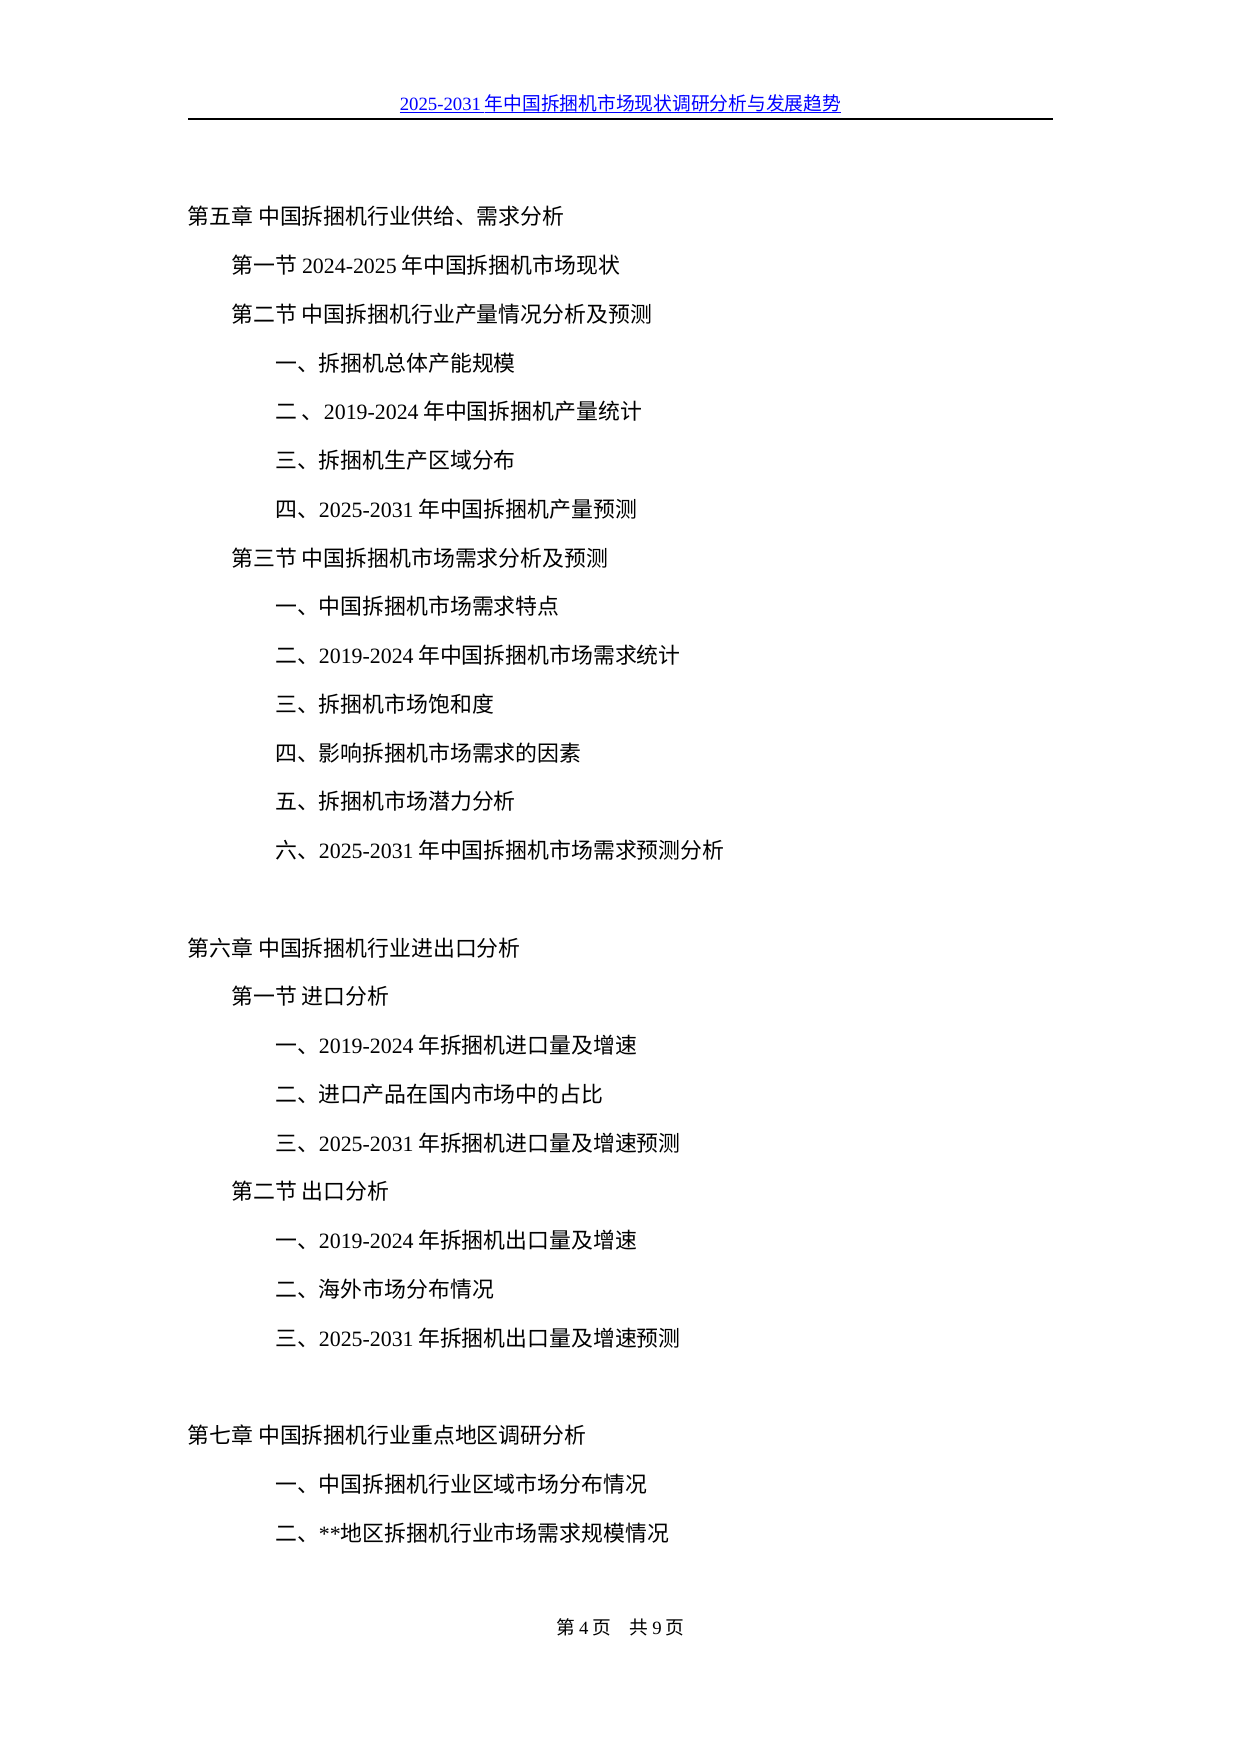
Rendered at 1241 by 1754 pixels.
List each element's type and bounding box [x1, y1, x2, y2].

text [187, 150, 1053, 1548]
